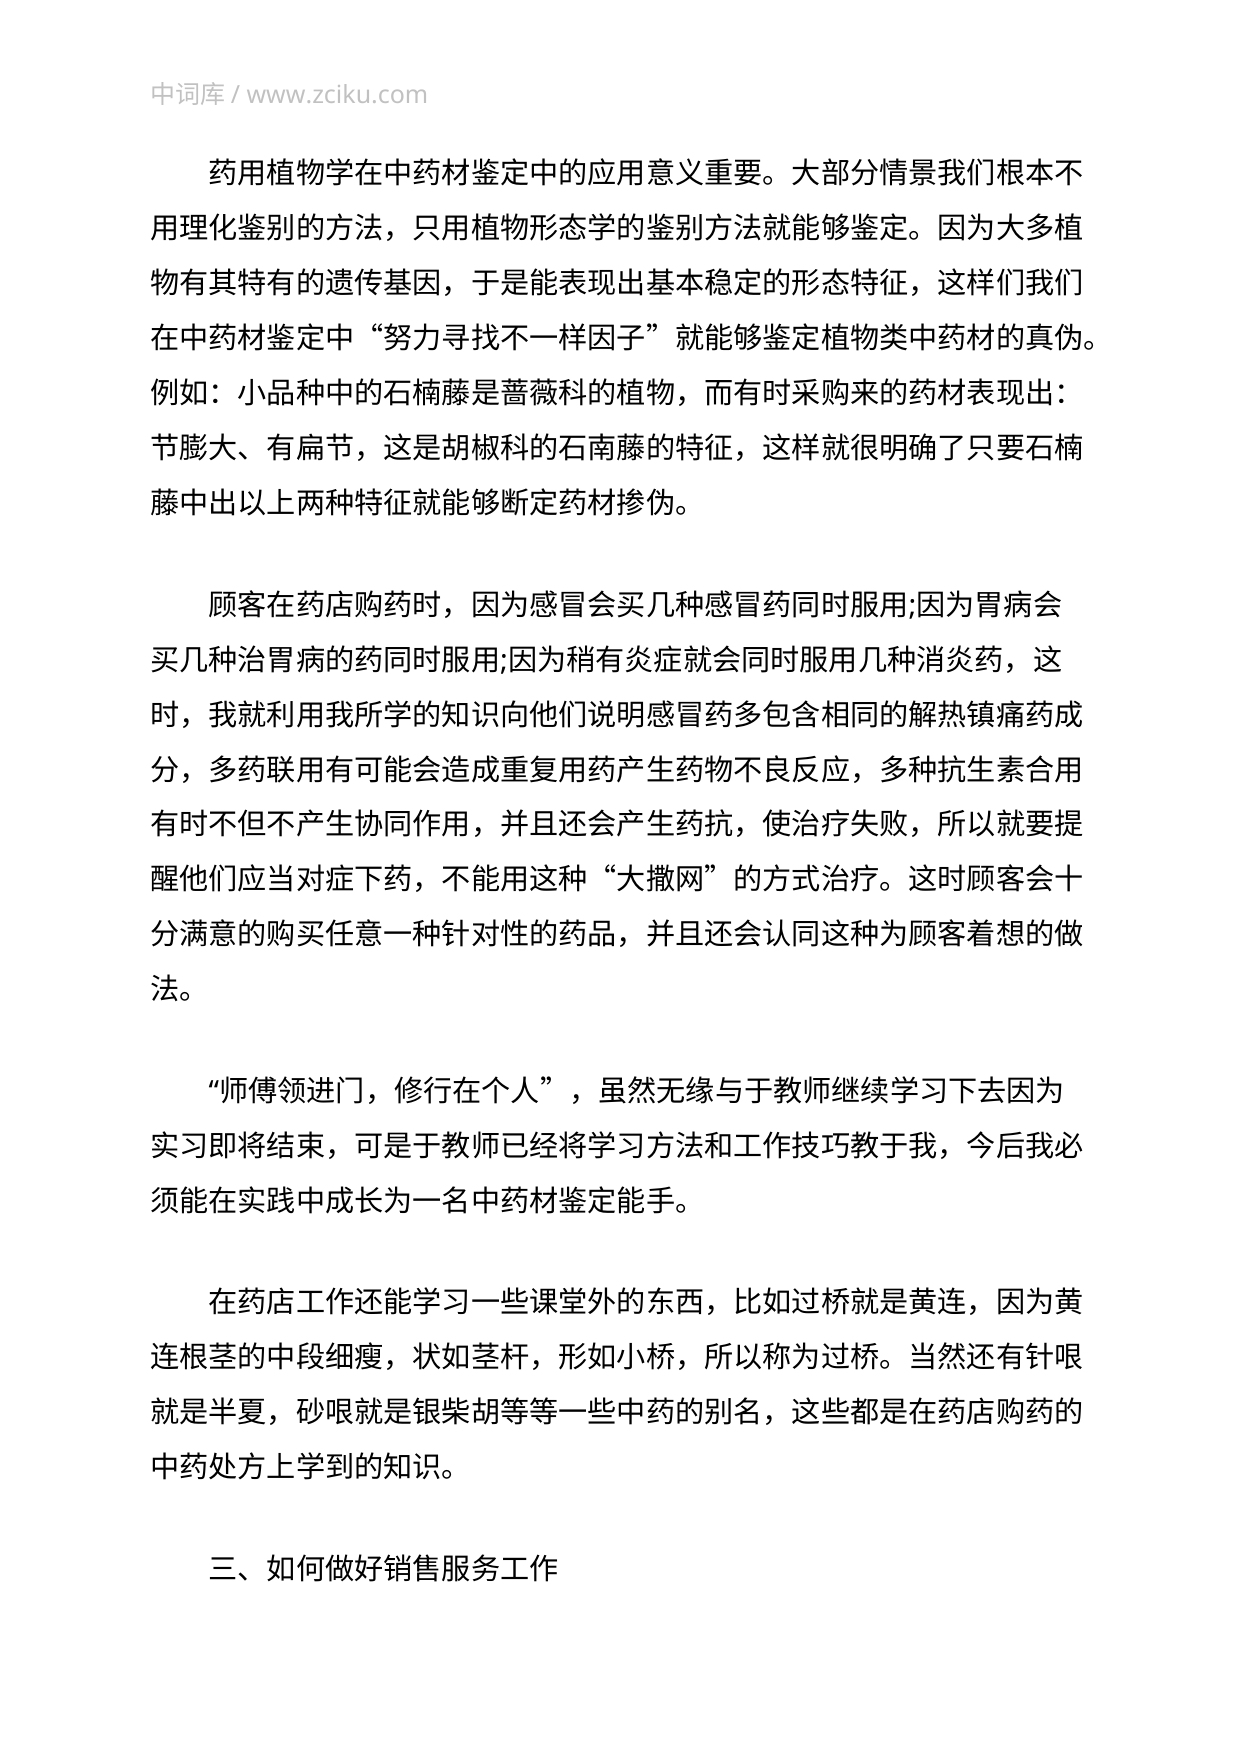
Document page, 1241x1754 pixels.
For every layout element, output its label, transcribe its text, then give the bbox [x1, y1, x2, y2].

text “师傅领进门，修行在个人”，虽然无缘与于教师继续学习下去因为实习即将结束，可是于教师已经将学习方法和工作技巧教于我，今后我必须能在实践中成长为一名中药材鉴定能手。 [150, 1067, 1090, 1219]
text 三、如何做好销售服务工作 [150, 1546, 1090, 1588]
text 在药店工作还能学习一些课堂外的东西，比如过桥就是黄连，因为黄连根茎的中段细瘦，状如茎杆，形如小桥，所以称为过桥。当然还有针哏就是半夏，砂哏就是银柴胡等等一些中药的别名，这些都是在药店购药的中药处方上学到的知识。 [150, 1279, 1090, 1486]
text 顾客在药店购药时，因为感冒会买几种感冒药同时服用;因为胃病会买几种治胃病的药同时服用;因为稍有炎症就会同时服用几种消炎药，这时，我就利用我所学的知识向他们说明感冒药多包含相同的解热镇痛药成分，多药联用有可能会造成重复用药产生药物不良反应，多种抗生素合用有时不但不产生协同作用，并且还会产生药抗，使治疗失败，所以就要提醒他们应当对症下药，不能用这种“大撒网”的方式治疗。这时顾客会十分满意的购买任意一种针对性的药品，并且还会认同这种为顾客着想的做法。 [150, 581, 1090, 1008]
text 药用植物学在中药材鉴定中的应用意义重要。大部分情景我们根本不用理化鉴别的方法，只用植物形态学的鉴别方法就能够鉴定。因为大多植物有其特有的遗传基因，于是能表现出基本稳定的形态特征，这样们我们在中药材鉴定中“努力寻找不一样因子”就能够鉴定植物类中药材的真伪。例如：小品种中的石楠藤是蔷薇科的植物，而有时采购来的药材表现出：节膨大、有扁节，这是胡椒科的石南藤的特征，这样就很明确了只要石楠藤中出以上两种特征就能够断定药材掺伪。 [150, 150, 1090, 522]
